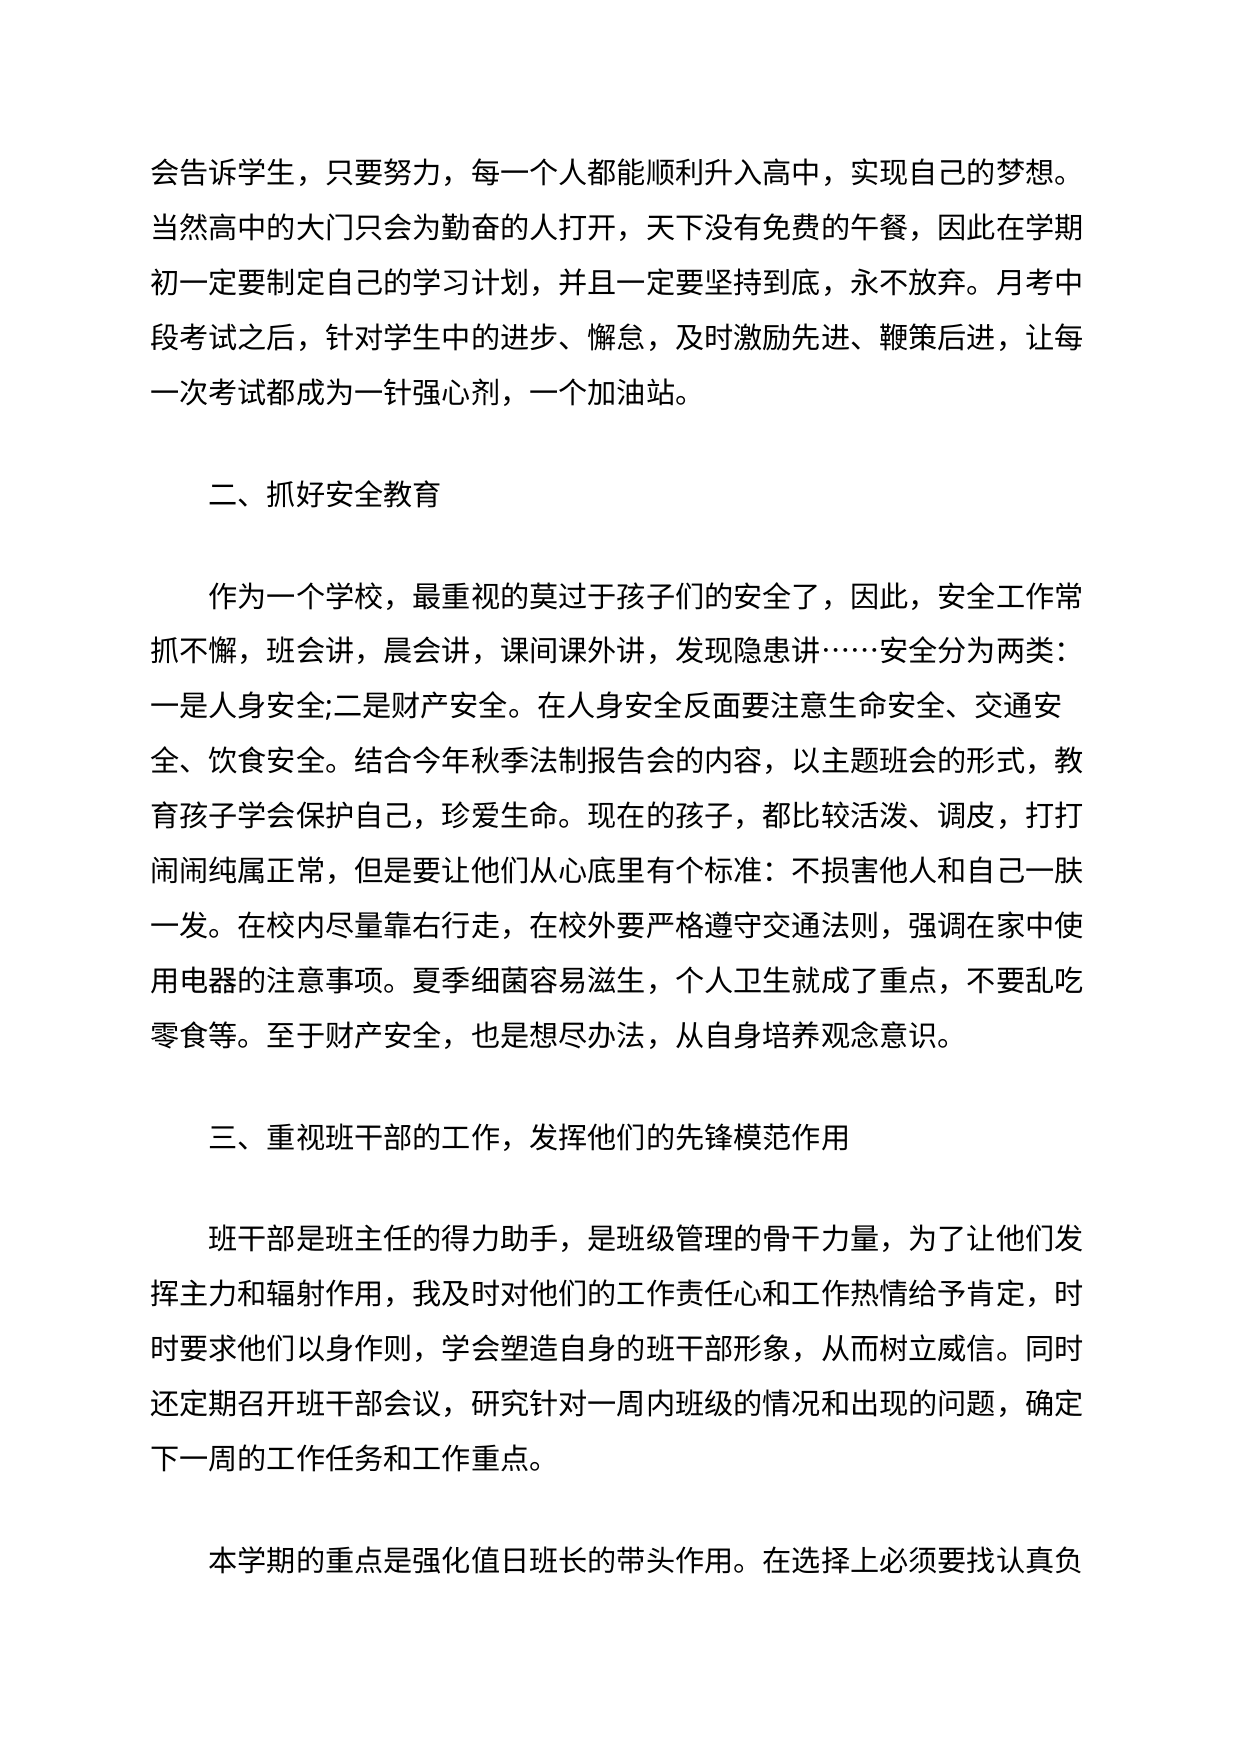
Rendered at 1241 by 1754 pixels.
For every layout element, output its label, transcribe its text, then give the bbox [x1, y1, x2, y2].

text 二、抓好安全教育 [150, 471, 1090, 514]
text 三、重视班干部的工作，发挥他们的先锋模范作用 [150, 1114, 1090, 1156]
text 作为一个学校，最重视的莫过于孩子们的安全了，因此，安全工作常抓不懈，班会讲，晨会讲，课间课外讲，发现隐患讲……安全分为两类：一是人身安全;二是财产安全。在人身安全反面要注意生命安全、交通安全、饮食安全。结合今年秋季法制报告会的内容，以主题班会的形式，教育孩子学会保护自己，珍爱生命。现在的孩子，都比较活泼、调皮，打打闹闹纯属正常，但是要让他们从心底里有个标准：不损害他人和自己一肤一发。在校内尽量靠右行走，在校外要严格遵守交通法则，强调在家中使用电器的注意事项。夏季细菌容易滋生，个人卫生就成了重点，不要乱吃零食等。至于财产安全，也是想尽办法，从自身培养观念意识。 [150, 573, 1090, 1055]
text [150, 150, 1090, 412]
text 班干部是班主任的得力助手，是班级管理的骨干力量，为了让他们发挥主力和辐射作用，我及时对他们的工作责任心和工作热情给予肯定，时时要求他们以身作则，学会塑造自身的班干部形象，从而树立威信。同时还定期召开班干部会议，研究针对一周内班级的情况和出现的问题，确定下一周的工作任务和工作重点。 [150, 1216, 1090, 1478]
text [150, 1537, 1090, 1579]
